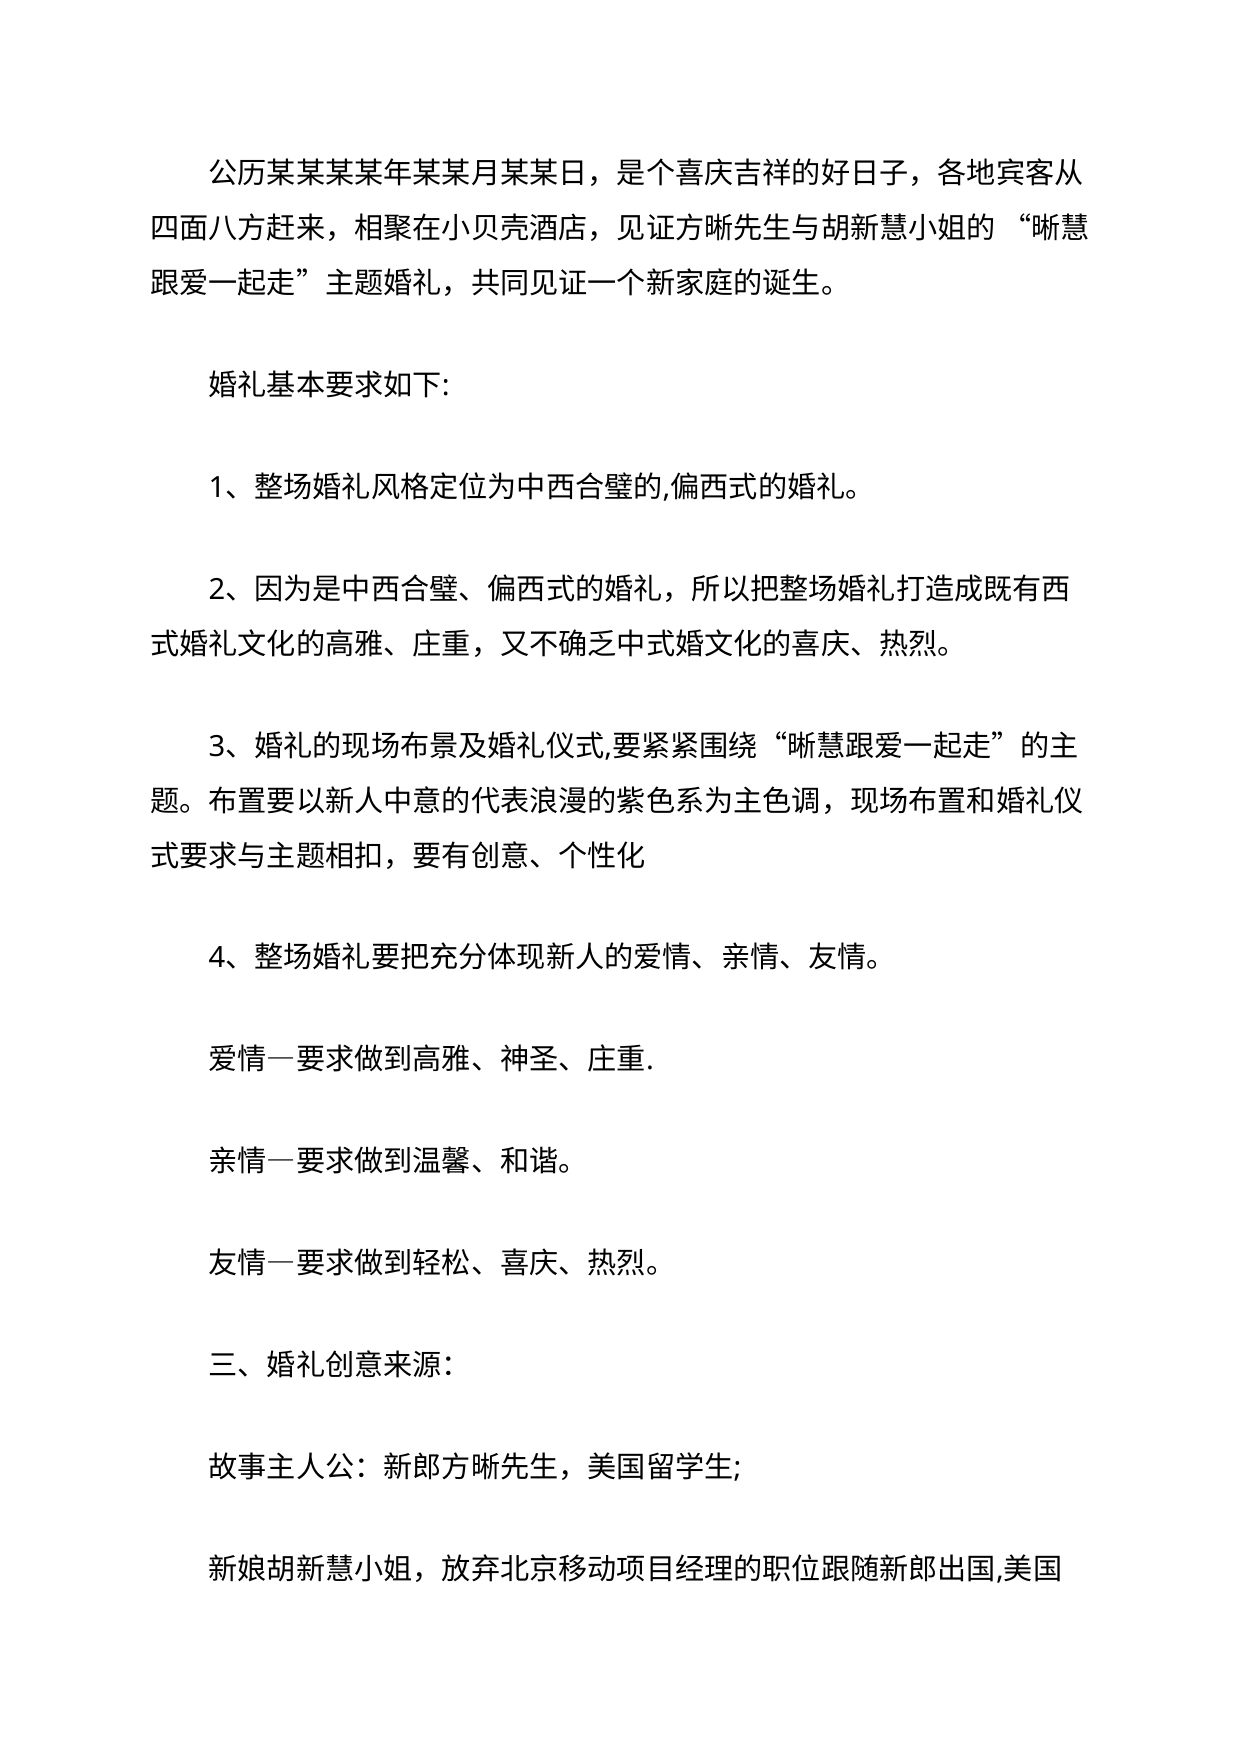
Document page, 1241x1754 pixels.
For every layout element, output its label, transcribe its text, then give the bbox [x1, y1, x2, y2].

text 2、因为是中西合璧、偏西式的婚礼，所以把整场婚礼打造成既有西式婚礼文化的高雅、庄重，又不确乏中式婚文化的喜庆、热烈。 [150, 566, 1090, 663]
text 公历某某某某年某某月某某日，是个喜庆吉祥的好日子，各地宾客从四面八方赶来，相聚在小贝壳酒店，见证方晰先生与胡新慧小姐的 “晰慧跟爱一起走”主题婚礼，共同见证一个新家庭的诞生。 [150, 150, 1090, 302]
text 故事主人公：新郎方晰先生，美国留学生; [150, 1443, 1090, 1486]
text 亲情—要求做到温馨、和谐。 [150, 1138, 1090, 1180]
text 三、婚礼创意来源： [150, 1341, 1090, 1384]
text 婚礼基本要求如下: [150, 362, 1090, 404]
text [150, 1545, 1090, 1588]
text 3、婚礼的现场布景及婚礼仪式,要紧紧围绕“晰慧跟爱一起走”的主题。布置要以新人中意的代表浪漫的紫色系为主色调，现场布置和婚礼仪式要求与主题相扣，要有创意、个性化 [150, 722, 1090, 874]
text 4、整场婚礼要把充分体现新人的爱情、亲情、友情。 [150, 934, 1090, 976]
text 1、整场婚礼风格定位为中西合璧的,偏西式的婚礼。 [150, 463, 1090, 506]
text 友情—要求做到轻松、喜庆、热烈。 [150, 1240, 1090, 1282]
text 爱情—要求做到高雅、神圣、庄重. [150, 1036, 1090, 1078]
